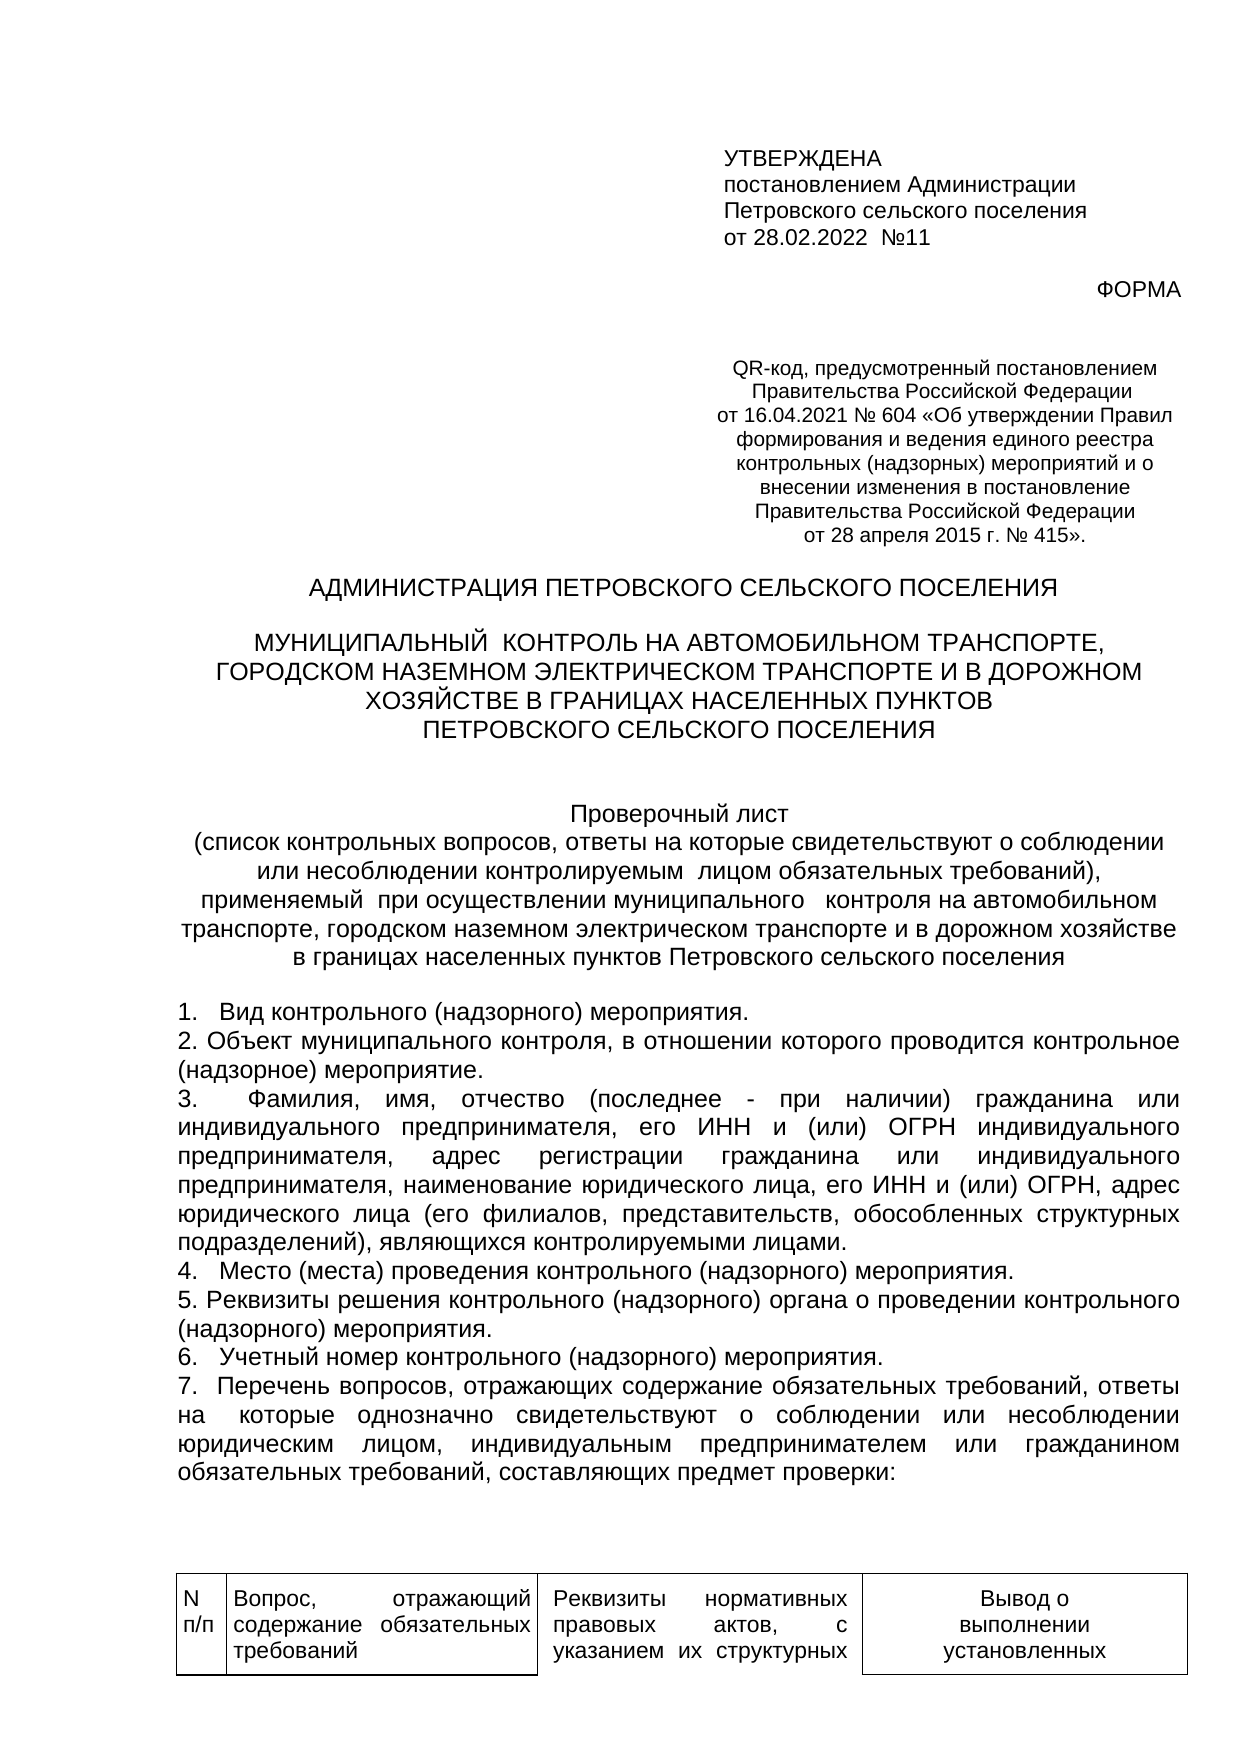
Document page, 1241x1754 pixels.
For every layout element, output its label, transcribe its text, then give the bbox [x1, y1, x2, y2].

text от 28 апреля 2015 г. № 415». [709, 523, 1181, 547]
text ФОРМА [177, 276, 1181, 303]
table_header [227, 1574, 537, 1674]
text 5. Реквизиты решения контрольного (надзорного) органа о проведении контрольного (надзорного) мероприятия. [177, 1285, 1181, 1342]
text 2. Объект муниципального контроля, в отношении которого проводится контрольное (надзорное) мероприятие. [177, 1026, 1181, 1084]
text Петровского сельского поселения [177, 197, 1181, 223]
text 3. Фамилия, имя, отчество (последнее - при наличии) гражданина или индивидуального предпринимателя, его ИНН и (или) ОГРН индивидуального предпринимателя, адрес регистрации гражданина или индивидуального предпринимателя, наименование юридического лица, его ИНН и (или) ОГРН, адрес юридического лица (его филиалов, представительств, обособленных структурных подразделений), являющихся контролируемыми лицами. [177, 1084, 1181, 1256]
text УТВЕРЖДЕНА [177, 144, 1181, 171]
text от 28.02.2022 №11 [177, 223, 1181, 250]
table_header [538, 1574, 862, 1674]
text 4. Место (места) проведения контрольного (надзорного) мероприятия. [177, 1256, 1181, 1285]
text 1. Вид контрольного (надзорного) мероприятия. [177, 997, 1181, 1026]
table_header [863, 1574, 1187, 1674]
text 7. Перечень вопросов, отражающих содержание обязательных требований, ответы на которые однозначно свидетельствуют о соблюдении или несоблюдении юридическим лицом, индивидуальным предпринимателем или гражданином обязательных требований, составляющих предмет проверки: [177, 1371, 1181, 1486]
text 6. Учетный номер контрольного (надзорного) мероприятия. [177, 1342, 1181, 1371]
text Проверочный лист [177, 798, 1181, 827]
text ПЕТРОВСКОГО СЕЛЬСКОГО ПОСЕЛЕНИЯ [177, 715, 1181, 743]
text постановлением Администрации [177, 171, 1181, 197]
text МУНИЦИПАЛЬНЫЙ КОНТРОЛЬ НА АВТОМОБИЛЬНОМ ТРАНСПОРТЕ, ГОРОДСКОМ НАЗЕМНОМ ЭЛЕКТРИЧЕСКОМ ТРАНСПОРТЕ И В ДОРОЖНОМ ХОЗЯЙСТВЕ В ГРАНИЦАХ НАСЕЛЕННЫХ ПУНКТОВ [177, 628, 1181, 715]
table_header N п/п [177, 1574, 226, 1674]
text QR-код, предусмотренный постановлением Правительства Российской Федерации от 16.04.2021 № 604 «Об утверждении Правил формирования и ведения единого реестра контрольных (надзорных) мероприятий и о внесении изменения в постановление Правительства Российской Федерации [709, 355, 1181, 523]
text АДМИНИСТРАЦИЯ ПЕТРОВСКОГО СЕЛЬСКОГО ПОСЕЛЕНИЯ [177, 573, 1181, 602]
title (список контрольных вопросов, ответы на которые свидетельствуют о соблюдении или несоблюдении контролируемым лицом обязательных требований), применяемый при осуществлении муниципального контроля на автомобильном транспорте, городском наземном электрическом транспорте и в дорожном хозяйстве в границах населенных пунктов Петровского сельского поселения [177, 827, 1181, 971]
